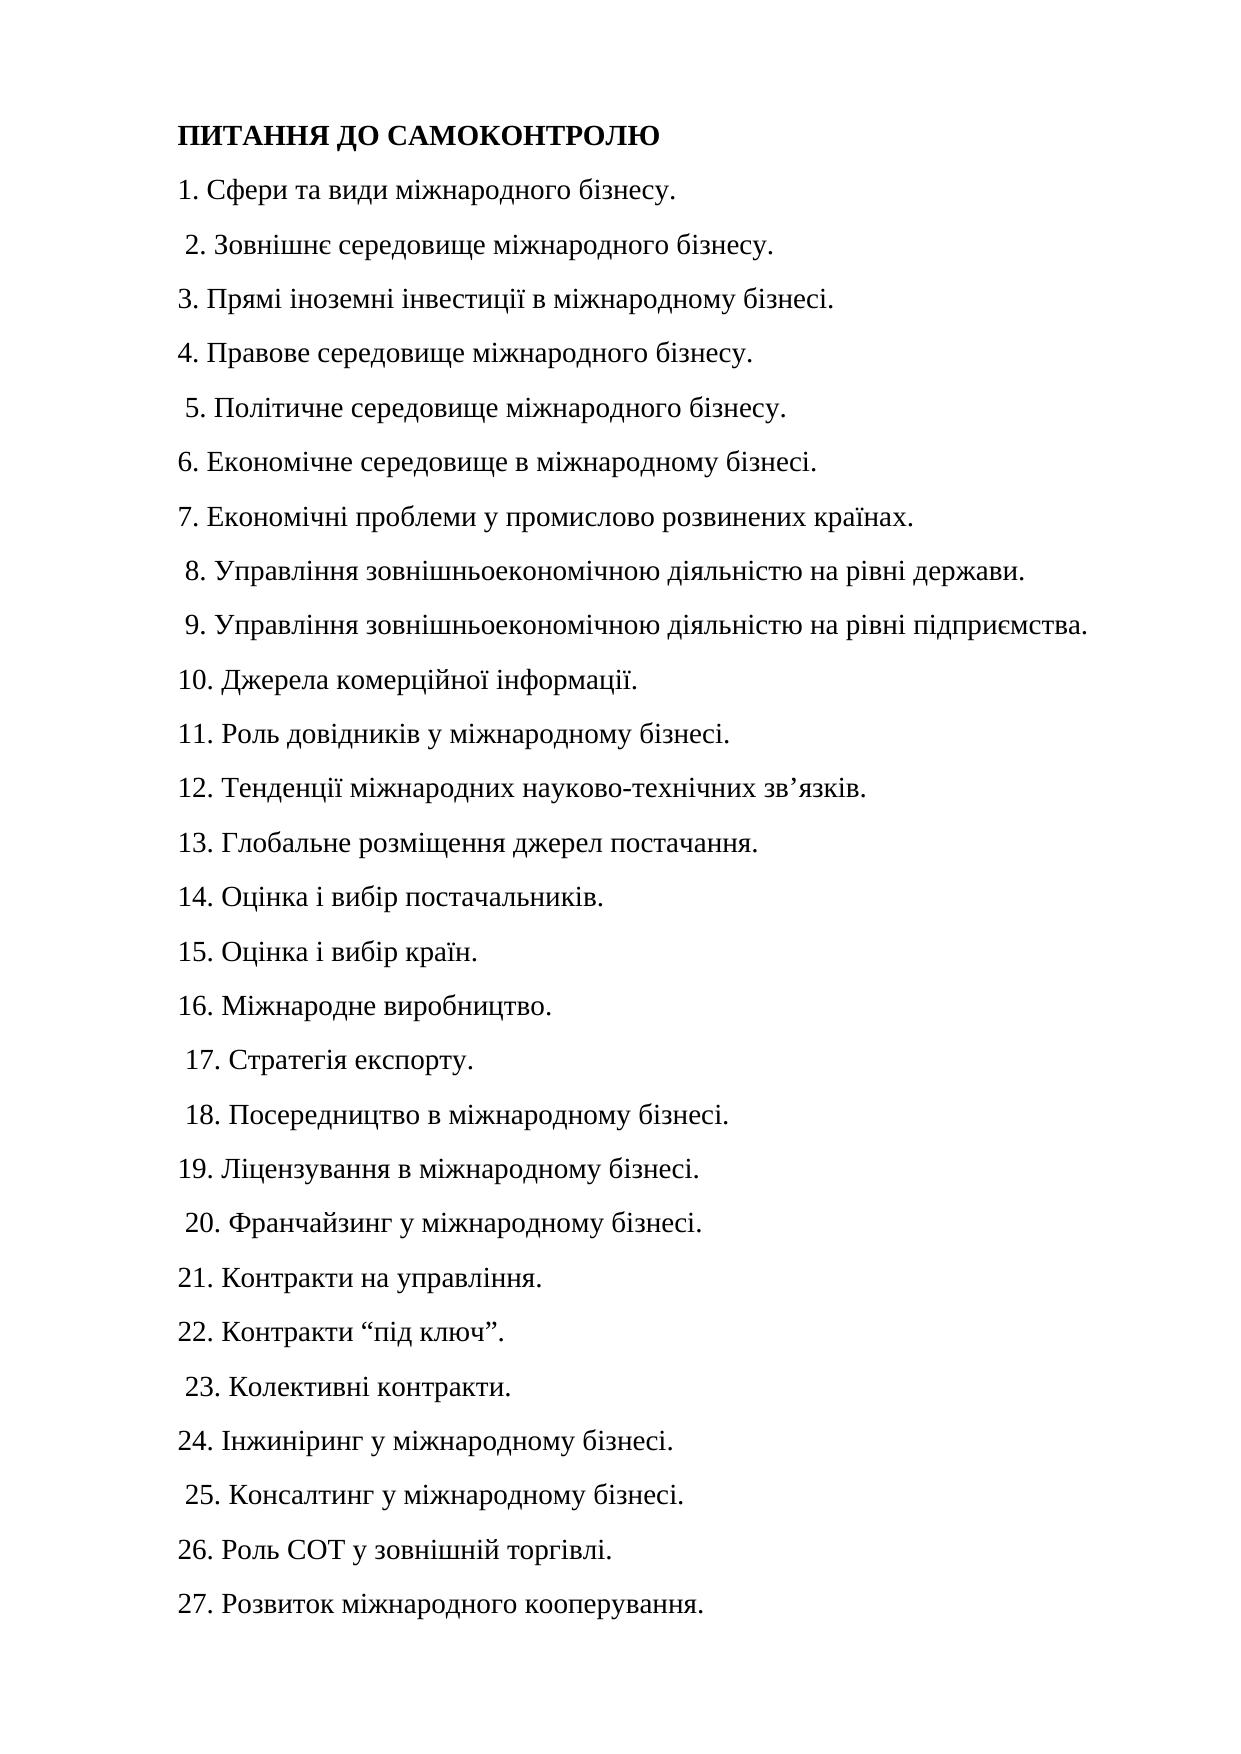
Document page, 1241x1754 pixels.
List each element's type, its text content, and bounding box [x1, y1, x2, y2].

text 10. Джерела комерційної інформації. [177, 662, 1152, 695]
text 14. Оцінка і вибір постачальників. [177, 879, 1152, 913]
text 6. Економічне середовище в міжнародному бізнесі. [177, 444, 1152, 478]
text 9. Управління зовнішньоекономічною діяльністю на рівні підприємства. [177, 607, 1152, 641]
text 3. Прямі іноземні інвестиції в міжнародному бізнесі. [177, 281, 1152, 315]
text 11. Роль довідників у міжнародному бізнесі. [177, 716, 1152, 750]
text 1. Сфери та види міжнародного бізнесу. [177, 172, 1152, 206]
text 25. Консалтинг у міжнародному бізнесі. [177, 1477, 1152, 1511]
text ПИТАННЯ ДО САМОКОНТРОЛЮ [177, 118, 1152, 152]
text 2. Зовнішнє середовище міжнародного бізнесу. [177, 227, 1152, 260]
text 20. Франчайзинг у міжнародному бізнесі. [177, 1206, 1152, 1239]
text 17. Стратегія експорту. [177, 1042, 1152, 1076]
text 24. Інжиніринг у міжнародному бізнесі. [177, 1423, 1152, 1457]
text 4. Правове середовище міжнародного бізнесу. [177, 336, 1152, 369]
text 5. Політичне середовище міжнародного бізнесу. [177, 390, 1152, 423]
text 22. Контракти “під ключ”. [177, 1314, 1152, 1348]
text 19. Ліцензування в міжнародному бізнесі. [177, 1151, 1152, 1185]
text 8. Управління зовнішньоекономічною діяльністю на рівні держави. [177, 553, 1152, 587]
text 7. Економічні проблеми у промислово розвинених країнах. [177, 499, 1152, 532]
text 15. Оцінка і вибір країн. [177, 934, 1152, 967]
text 27. Розвиток міжнародного кооперування. [177, 1586, 1152, 1620]
text 21. Контракти на управління. [177, 1260, 1152, 1293]
text 12. Тенденції міжнародних науково-технічних зв’язків. [177, 771, 1152, 804]
text 23. Колективні контракти. [177, 1369, 1152, 1402]
text 13. Глобальне розміщення джерел постачання. [177, 825, 1152, 858]
text 18. Посередництво в міжнародному бізнесі. [177, 1097, 1152, 1130]
text 16. Міжнародне виробництво. [177, 988, 1152, 1022]
text 26. Роль СОТ у зовнішній торгівлі. [177, 1532, 1152, 1565]
